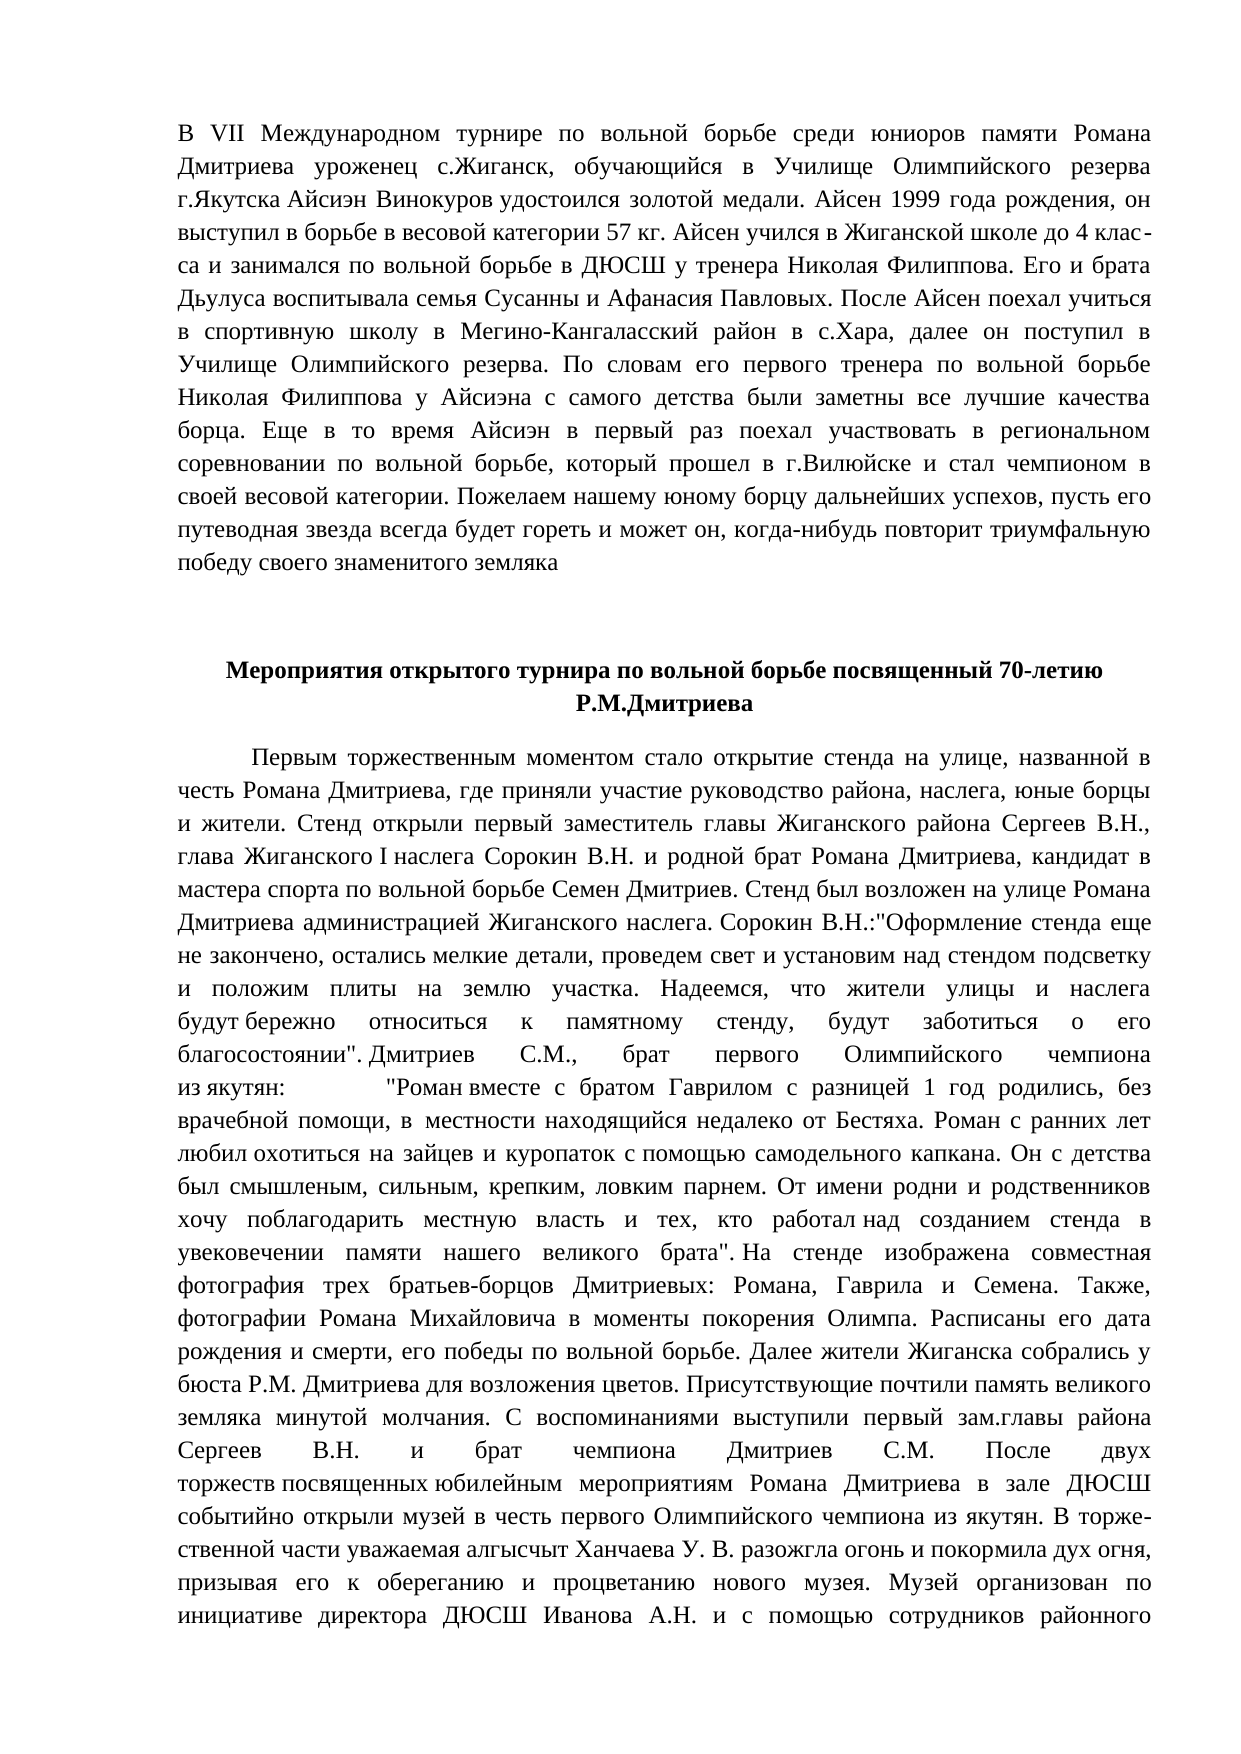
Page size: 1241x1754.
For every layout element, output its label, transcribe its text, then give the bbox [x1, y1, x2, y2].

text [177, 742, 1152, 1629]
text В VII Международном турнире по вольной борьбе среди юниоров памяти Романа Дмитриева уроженец с.Жиганск, обучающийся в Училище Олимпийского резерва г.Якутска Айсиэн Винокуров удостоился золотой медали. Айсен 1999 года рождения, он выступил в борьбе в весовой категории 57 кг. Айсен учился в Жиганской школе до 4 класса и занимался по вольной борьбе в ДЮСШ у тренера Николая Филиппова. Его и брата Дьулуса воспитывала семья Сусанны и Афанасия Павловых. После Айсен поехал учиться в спортивную школу в Мегино-Кангаласский район в с.Хара, далее он поступил в Училище Олимпийского резерва. По словам его первого тренера по вольной борьбе Николая Филиппова у Айсиэна с самого детства были заметны все лучшие качества борца. Еще в то время Айсиэн в первый раз поехал участвовать в региональном соревновании по вольной борьбе, который прошел в г.Вилюйске и стал чемпионом в своей весовой категории. Пожелаем нашему юному борцу дальнейших успехов, пусть его путеводная звезда всегда будет гореть и может он, когда-нибудь повторит триумфальную победу своего знаменитого земляка [177, 118, 1152, 576]
text Мероприятия открытого турнира по вольной борьбе посвященный 70-летию Р.М.Дмитриева [177, 655, 1152, 717]
